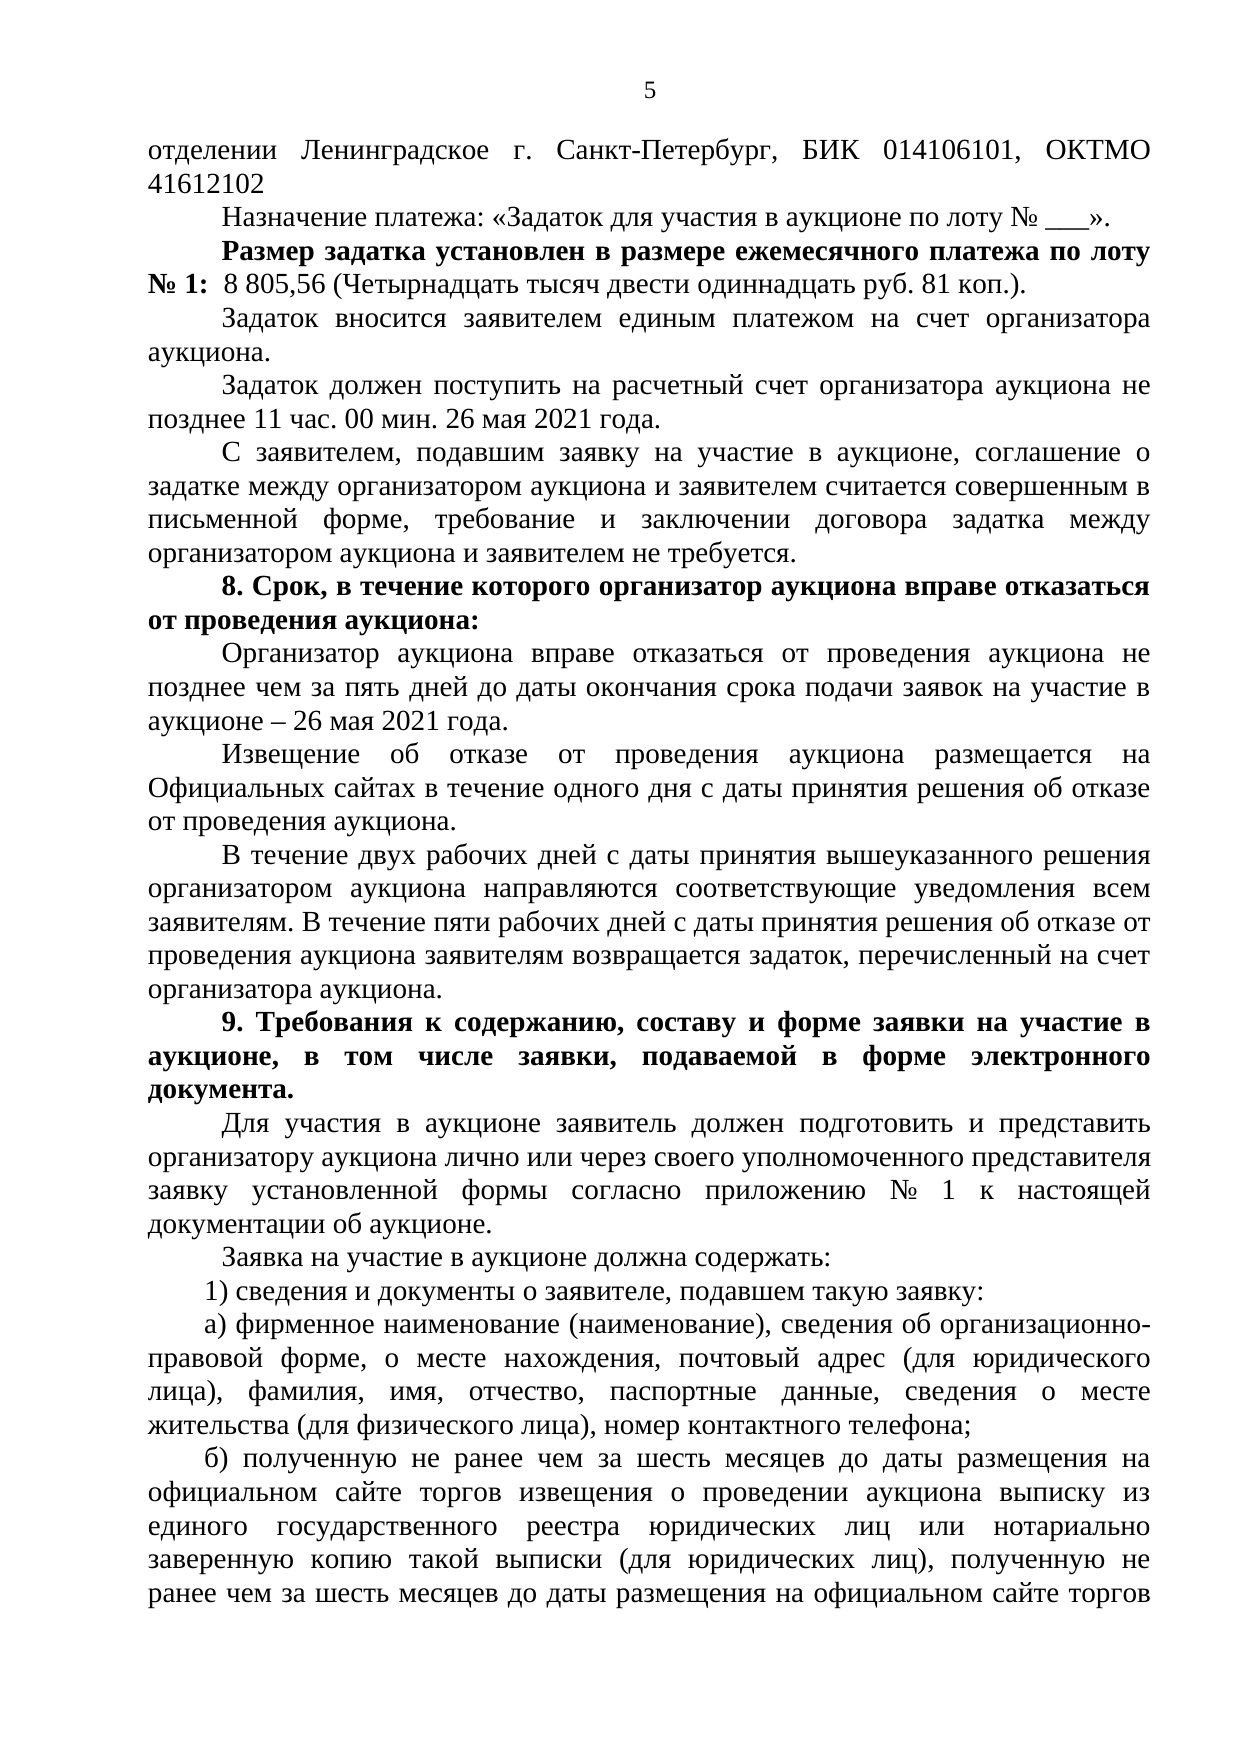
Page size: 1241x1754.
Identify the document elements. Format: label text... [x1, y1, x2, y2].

text Извещение об отказе от проведения аукциона размещается на Официальных сайтах в течение одного дня с даты принятия решения об отказе от проведения аукциона. [148, 736, 1152, 837]
text Задаток вносится заявителем единым платежом на счет организатора аукциона. [148, 300, 1152, 367]
text Размер задатка установлен в размере ежемесячного платежа по лоту № 1: 8 805,56 (Четырнадцать тысяч двести одиннадцать руб. 81 коп.). [148, 233, 1152, 300]
text Задаток должен поступить на расчетный счет организатора аукциона не позднее 11 час. 00 мин. 26 мая 2021 года. [148, 367, 1152, 434]
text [148, 1441, 1152, 1608]
text Заявка на участие в аукционе должна содержать: [148, 1239, 1152, 1273]
text Назначение платежа: «Задаток для участия в аукционе по лоту № ___». [148, 199, 1152, 233]
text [148, 132, 1152, 199]
text Организатор аукциона вправе отказаться от проведения аукциона не позднее чем за пять дней до даты окончания срока подачи заявок на участие в аукционе – 26 мая 2021 года. [148, 636, 1152, 736]
text Для участия в аукционе заявитель должен подготовить и представить организатору аукциона лично или через своего уполномоченного представителя заявку установленной формы согласно приложению № 1 к настоящей документации об аукционе. [148, 1105, 1152, 1239]
text а) фирменное наименование (наименование), сведения об организационно-правовой форме, о месте нахождения, почтовый адрес (для юридического лица), фамилия, имя, отчество, паспортные данные, сведения о месте жительства (для физического лица), номер контактного телефона; [148, 1306, 1152, 1441]
text 9. Требования к содержанию, составу и форме заявки на участие в аукционе, в том числе заявки, подаваемой в форме электронного документа. [148, 1004, 1152, 1105]
text 8. Срок, в течение которого организатор аукциона вправе отказаться от проведения аукциона: [148, 568, 1152, 636]
text В течение двух рабочих дней с даты принятия вышеуказанного решения организатором аукциона направляются соответствующие уведомления всем заявителям. В течение пяти рабочих дней с даты принятия решения об отказе от проведения аукциона заявителям возвращается задаток, перечисленный на счет организатора аукциона. [148, 837, 1152, 1004]
text 1) сведения и документы о заявителе, подавшем такую заявку: [148, 1273, 1152, 1306]
text С заявителем, подавшим заявку на участие в аукционе, соглашение о задатке между организатором аукциона и заявителем считается совершенным в письменной форме, требование и заключении договора задатка между организатором аукциона и заявителем не требуется. [148, 434, 1152, 568]
